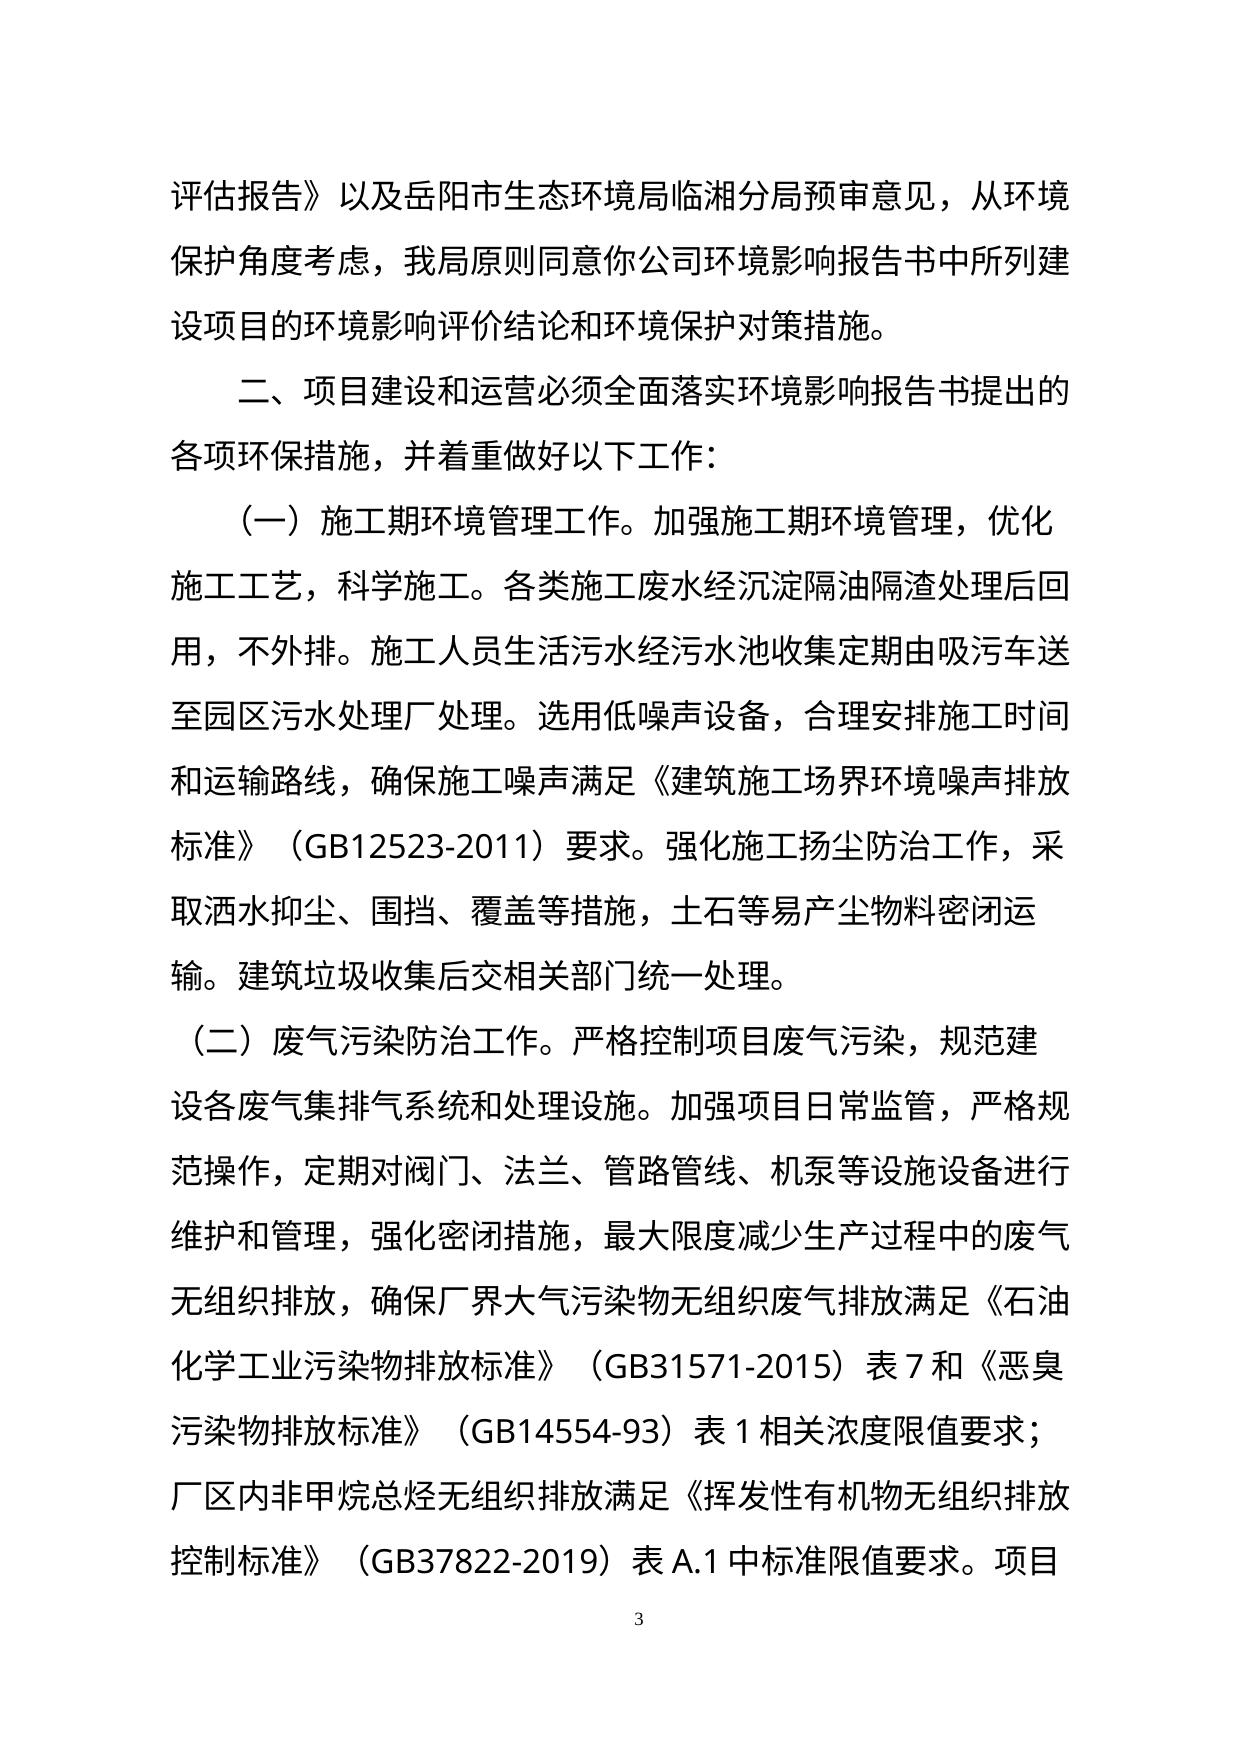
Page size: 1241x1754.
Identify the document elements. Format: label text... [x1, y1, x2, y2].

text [170, 162, 1070, 357]
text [170, 1007, 1070, 1592]
text （一）施工期环境管理工作。加强施工期环境管理，优化施工工艺，科学施工。各类施工废水经沉淀隔油隔渣处理后回用，不外排。施工人员生活污水经污水池收集定期由吸污车送至园区污水处理厂处理。选用低噪声设备，合理安排施工时间和运输路线，确保施工噪声满足《建筑施工场界环境噪声排放标准》（GB12523-2011）要求。强化施工扬尘防治工作，采取洒水抑尘、围挡、覆盖等措施，土石等易产尘物料密闭运输。建筑垃圾收集后交相关部门统一处理。 [170, 487, 1070, 1007]
text 二、项目建设和运营必须全面落实环境影响报告书提出的各项环保措施，并着重做好以下工作： [170, 357, 1070, 487]
